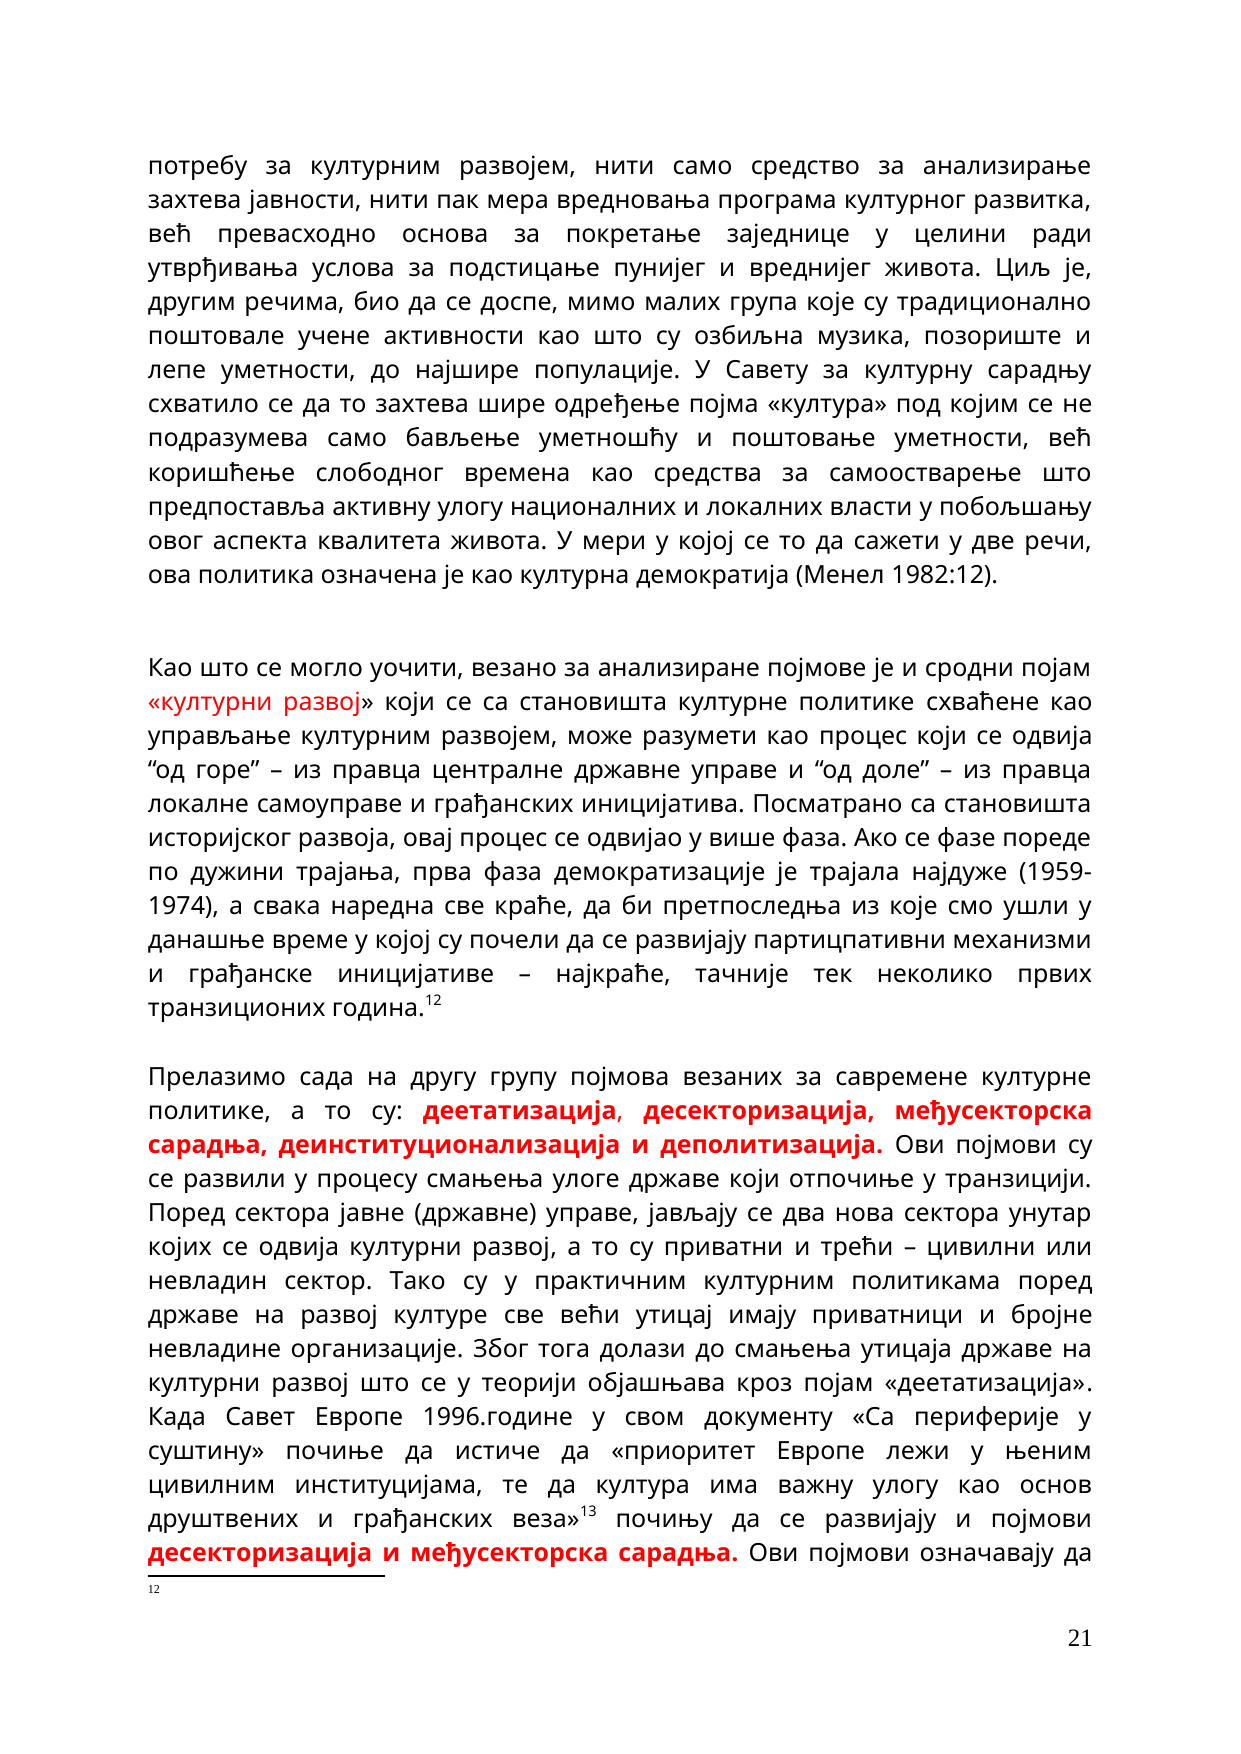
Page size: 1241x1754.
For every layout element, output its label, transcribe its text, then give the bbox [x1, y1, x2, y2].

text Као што се могло уочити, везано за анализиране појмове је и сродни појам «културни развој» који се са становишта културне политике схваћене као управљање културним развојем, може разумети као процес који се одвија “од горе” – из правца централне државне управе и “од доле” – из правца локалне самоуправе и грађанских иницијатива. Посматрано са становишта историјског развоја, овај процес се одвијао у више фаза. Ако се фазе пореде по дужини трајања, прва фаза демократизације је трајала најдуже (1959-1974), а свака наредна све краће, да би претпоследња из које смо ушли у данашње време у којој су почели да се развијају партицпативни механизми и грађанске иницијативе – најкраће, тачније тек неколико првих транзиционих година. [148, 649, 1093, 1024]
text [148, 148, 1093, 590]
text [148, 1058, 1093, 1569]
